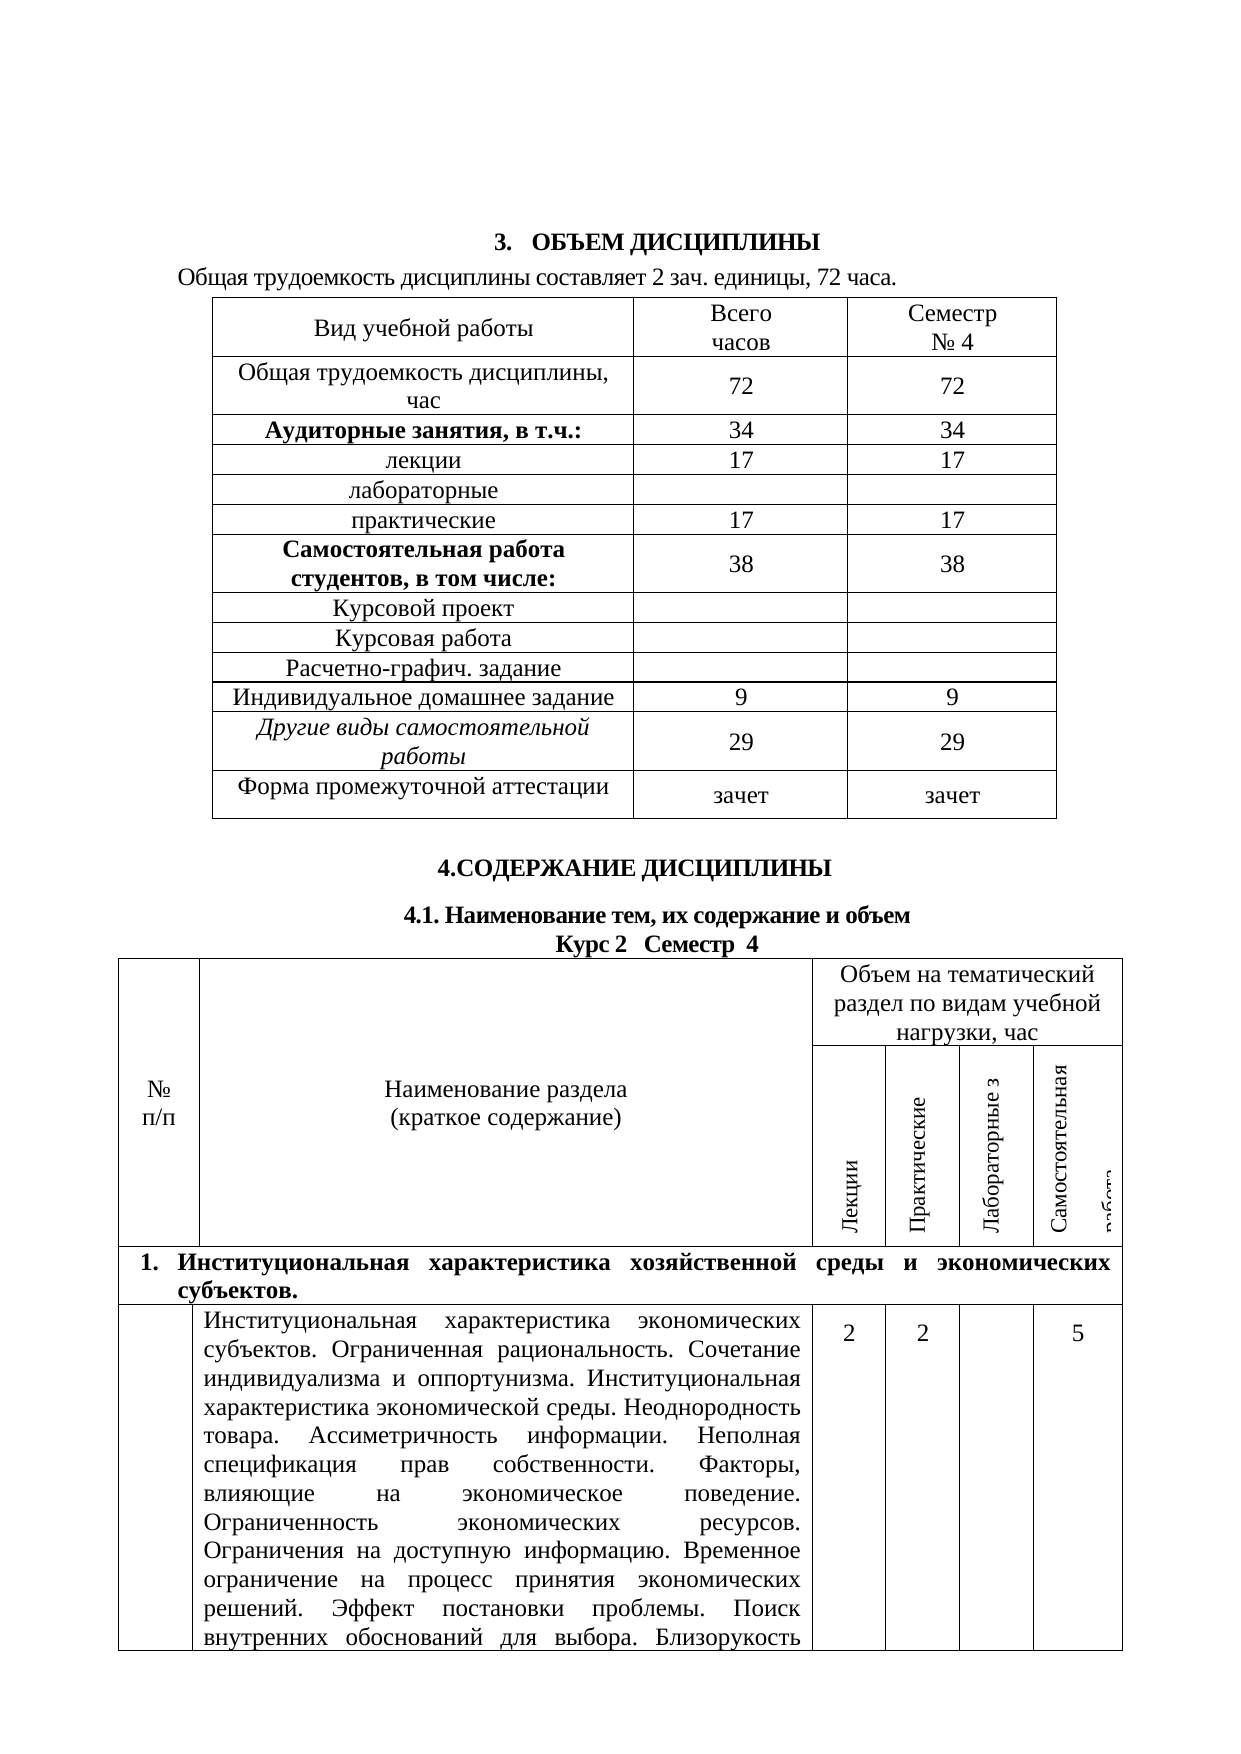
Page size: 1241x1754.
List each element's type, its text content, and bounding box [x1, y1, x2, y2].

table_cell [634, 593, 847, 622]
table_cell Индивидуальное домашнее задание [213, 683, 633, 711]
table_cell 29 [848, 712, 1056, 770]
table_cell лекции [213, 445, 633, 474]
table_cell зачет [634, 771, 847, 818]
table_cell 2 [813, 1305, 885, 1650]
table_cell [634, 475, 847, 504]
table_cell 34 [634, 415, 847, 444]
table_cell [634, 653, 847, 681]
table_cell [119, 1305, 192, 1650]
table_cell Самостоятельная работа студентов, в том числе: [213, 535, 633, 592]
text 4.СОДЕРЖАНИЕ ДИСЦИПЛИНЫ [118, 853, 1152, 882]
list 4.1. Наименование тем, их содержание и объем [163, 901, 1152, 929]
table_cell [848, 593, 1056, 622]
table_cell 17 [848, 445, 1056, 474]
table_header Семестр № 4 [848, 298, 1056, 356]
table_cell Расчетно-графич. задание [213, 653, 633, 681]
table_cell Курсовая работа [213, 623, 633, 652]
table_header Наименование раздела (краткое содержание) [200, 959, 812, 1246]
text Общая трудоемкость дисциплины составляет 2 зач. единицы, 72 часа. [118, 262, 1152, 291]
table_cell [848, 653, 1056, 681]
table_cell Самостоятельная работа [1034, 1046, 1122, 1246]
table_cell 38 [634, 535, 847, 592]
table_cell 72 [848, 357, 1056, 414]
table_cell 9 [848, 683, 1056, 711]
table_cell Лабораторные з анятия [960, 1046, 1033, 1246]
table_cell Практические занятия [886, 1046, 959, 1246]
table_cell Форма промежуточной аттестации [213, 771, 633, 818]
table_cell [848, 475, 1056, 504]
list ОБЪЕМ ДИСЦИПЛИНЫ [163, 227, 1152, 256]
table_cell [634, 623, 847, 652]
table_cell зачет [848, 771, 1056, 818]
table_cell 5 [1034, 1305, 1122, 1650]
table_cell практические [213, 505, 633, 533]
table_cell 17 [634, 445, 847, 474]
table_cell Курсовой проект [213, 593, 633, 622]
table_header Вид учебной работы [213, 298, 633, 356]
table_header Всего часов [634, 298, 847, 356]
table_cell Другие виды самостоятельной работы [213, 712, 633, 770]
table_cell 2 [886, 1305, 959, 1650]
table_cell 72 [634, 357, 847, 414]
table_cell Лекции [813, 1046, 885, 1246]
table_cell Общая трудоемкость дисциплины, час [213, 357, 633, 414]
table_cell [193, 1305, 812, 1650]
table_header № п/п [119, 959, 199, 1246]
table_cell [848, 623, 1056, 652]
table_cell 34 [848, 415, 1056, 444]
table_cell Институциональная характеристика хозяйственной среды и экономических субъектов. [119, 1247, 1122, 1304]
table_cell 29 [634, 712, 847, 770]
table_cell [960, 1305, 1033, 1650]
list Курс 2 Семестр 4 [163, 929, 1152, 958]
table_header Объем на тематический раздел по видам учебной нагрузки, час [813, 959, 1122, 1045]
table_cell 17 [848, 505, 1056, 533]
table_cell 38 [848, 535, 1056, 592]
table_cell 9 [634, 683, 847, 711]
table_cell 17 [634, 505, 847, 533]
table_cell лабораторные [213, 475, 633, 504]
table_cell Аудиторные занятия, в т.ч.: [213, 415, 633, 444]
